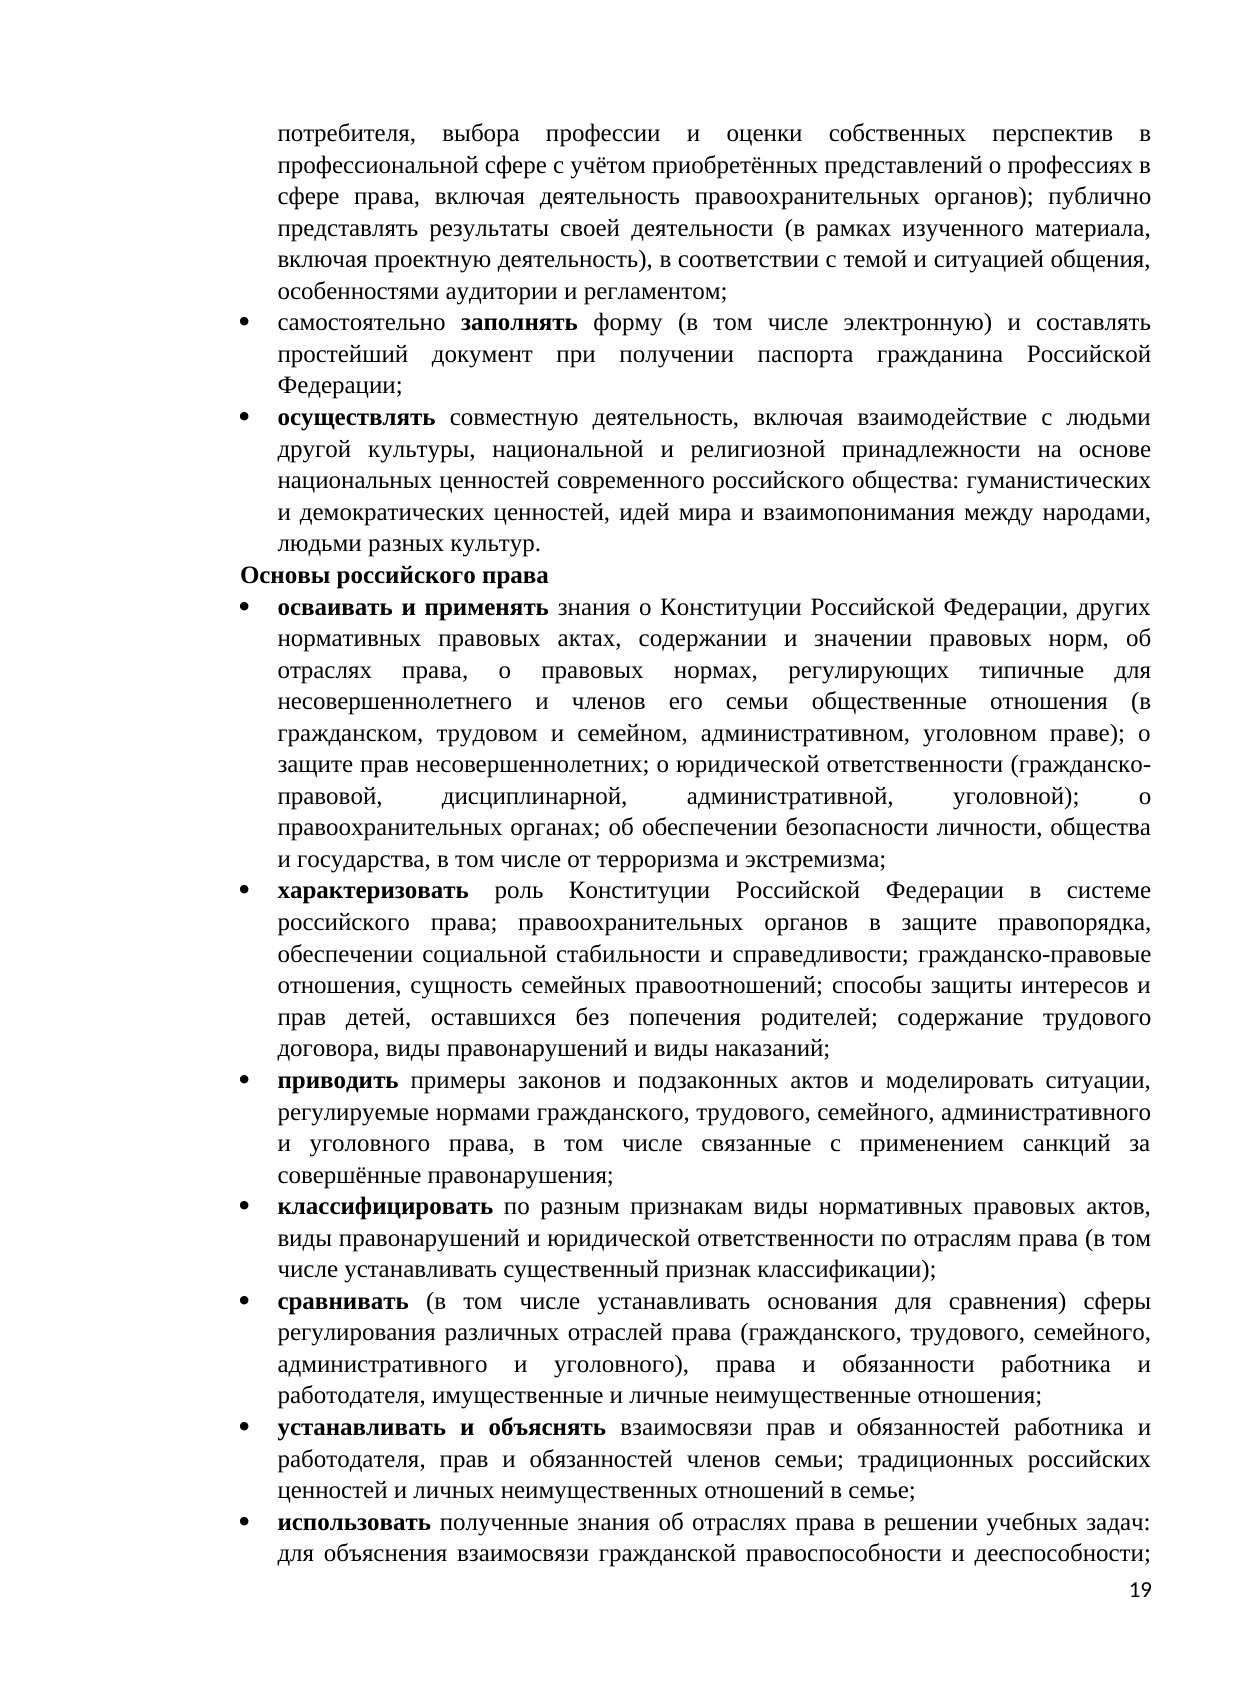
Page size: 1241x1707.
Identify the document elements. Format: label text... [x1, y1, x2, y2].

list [240, 118, 1152, 305]
list классифицировать по разным признакам виды нормативных правовых актов, виды правонарушений и юридической ответственности по отраслям права (в том числе устанавливать существенный признак классификации); [240, 1191, 1152, 1283]
list устанавливать и объяснять взаимосвязи прав и обязанностей работника и работодателя, прав и обязанностей членов семьи; традиционных российских ценностей и личных неимущественных отношений в семье; [240, 1412, 1152, 1504]
list приводить примеры законов и подзаконных актов и моделировать ситуации, регулируемые нормами гражданского, трудового, семейного, административного и уголовного права, в том числе связанные с применением санкций за совершённые правонарушения; [240, 1065, 1152, 1188]
list осуществлять совместную деятельность, включая взаимодействие с людьми другой культуры, национальной и религиозной принадлежности на основе национальных ценностей современного российского общества: гуманистических и демократических ценностей, идей мира и взаимопонимания между народами, людьми разных культур. [240, 402, 1152, 557]
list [240, 1507, 1152, 1567]
list осваивать и применять знания о Конституции Российской Федерации, других нормативных правовых актах, содержании и значении правовых норм, об отраслях права, о правовых нормах, регулирующих типичные для несовершеннолетнего и членов его семьи общественные отношения (в гражданском, трудовом и семейном, административном, уголовном праве); о защите прав несовершеннолетних; о юридической ответственности (гражданско-правовой, дисциплинарной, административной, уголовной); о правоохранительных органах; об обеспечении безопасности личности, общества и государства, в том числе от терроризма и экстремизма; [240, 592, 1152, 873]
list характеризовать роль Конституции Российской Федерации в системе российского права; правоохранительных органов в защите правопорядка, обеспечении социальной стабильности и справедливости; гражданско-правовые отношения, сущность семейных правоотношений; способы защиты интересов и прав детей, оставшихся без попечения родителей; содержание трудового договора, виды правонарушений и виды наказаний; [240, 876, 1152, 1062]
list сравнивать (в том числе устанавливать основания для сравнения) сферы регулирования различных отраслей права (гражданского, трудового, семейного, административного и уголовного), права и обязанности работника и работодателя, имущественные и личные неимущественные отношения; [240, 1286, 1152, 1409]
list самостоятельно заполнять форму (в том числе электронную) и составлять простейший документ при получении паспорта гражданина Российской Федерации; [240, 307, 1152, 399]
text Основы российского права [177, 560, 1152, 589]
